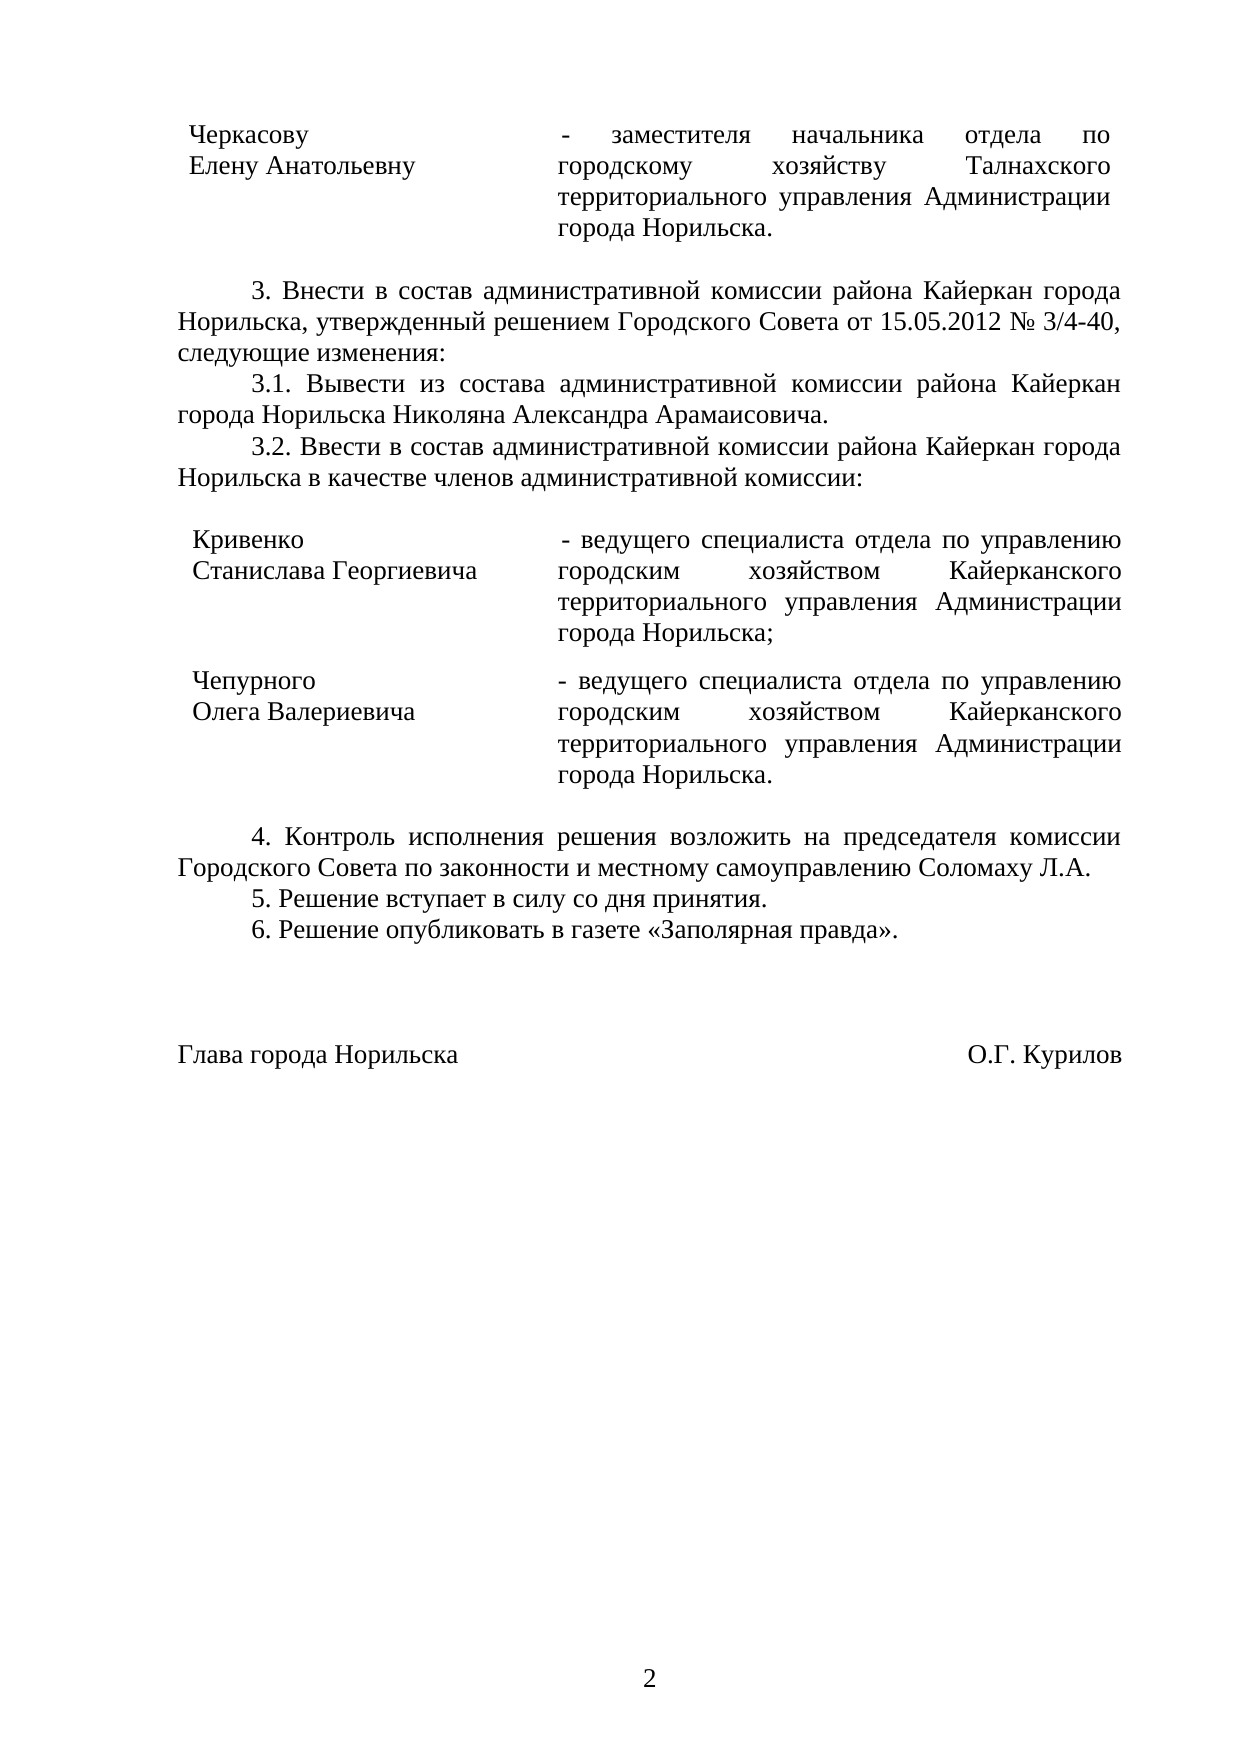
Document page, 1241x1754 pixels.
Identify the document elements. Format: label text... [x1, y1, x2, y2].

table_header Глава города Норильска [166, 1038, 649, 1069]
table_cell Черкасову Елену Анатольевну [177, 118, 546, 274]
table_header О.Г. Курилов [650, 1038, 1133, 1069]
text 3.2. Ввести в состав административной комиссии района Кайеркан города Норильска в качестве членов административной комиссии: [177, 429, 1122, 492]
text 5. Решение вступает в силу со дня принятия. [177, 882, 1122, 913]
text 6. Решение опубликовать в газете «Заполярная правда». [177, 913, 1122, 945]
text 3.1. Вывести из состава административной комиссии района Кайеркан города Норильска Николяна Александра Арамаисовича. [177, 367, 1122, 429]
table_cell Чепурного Олега Валериевича [177, 664, 546, 820]
table_header Кривенко Станислава Георгиевича [177, 523, 546, 664]
text 4. Контроль исполнения решения возложить на председателя комиссии Городского Совета по законности и местному самоуправлению Соломаху Л.А. [177, 820, 1122, 882]
text 3. Внести в состав административной комиссии района Кайеркан города Норильска, утвержденный решением Городского Совета от 15.05.2012 № 3/4-40, следующие изменения: [177, 274, 1122, 367]
table_cell - заместителя начальника отдела по городскому хозяйству Талнахского территориального управления Администрации города Норильска. [546, 118, 1122, 274]
table_header - ведущего специалиста отдела по управлению городским хозяйством Кайерканского территориального управления Администрации города Норильска; [546, 523, 1133, 664]
table_cell - ведущего специалиста отдела по управлению городским хозяйством Кайерканского территориального управления Администрации города Норильска. [546, 664, 1133, 820]
